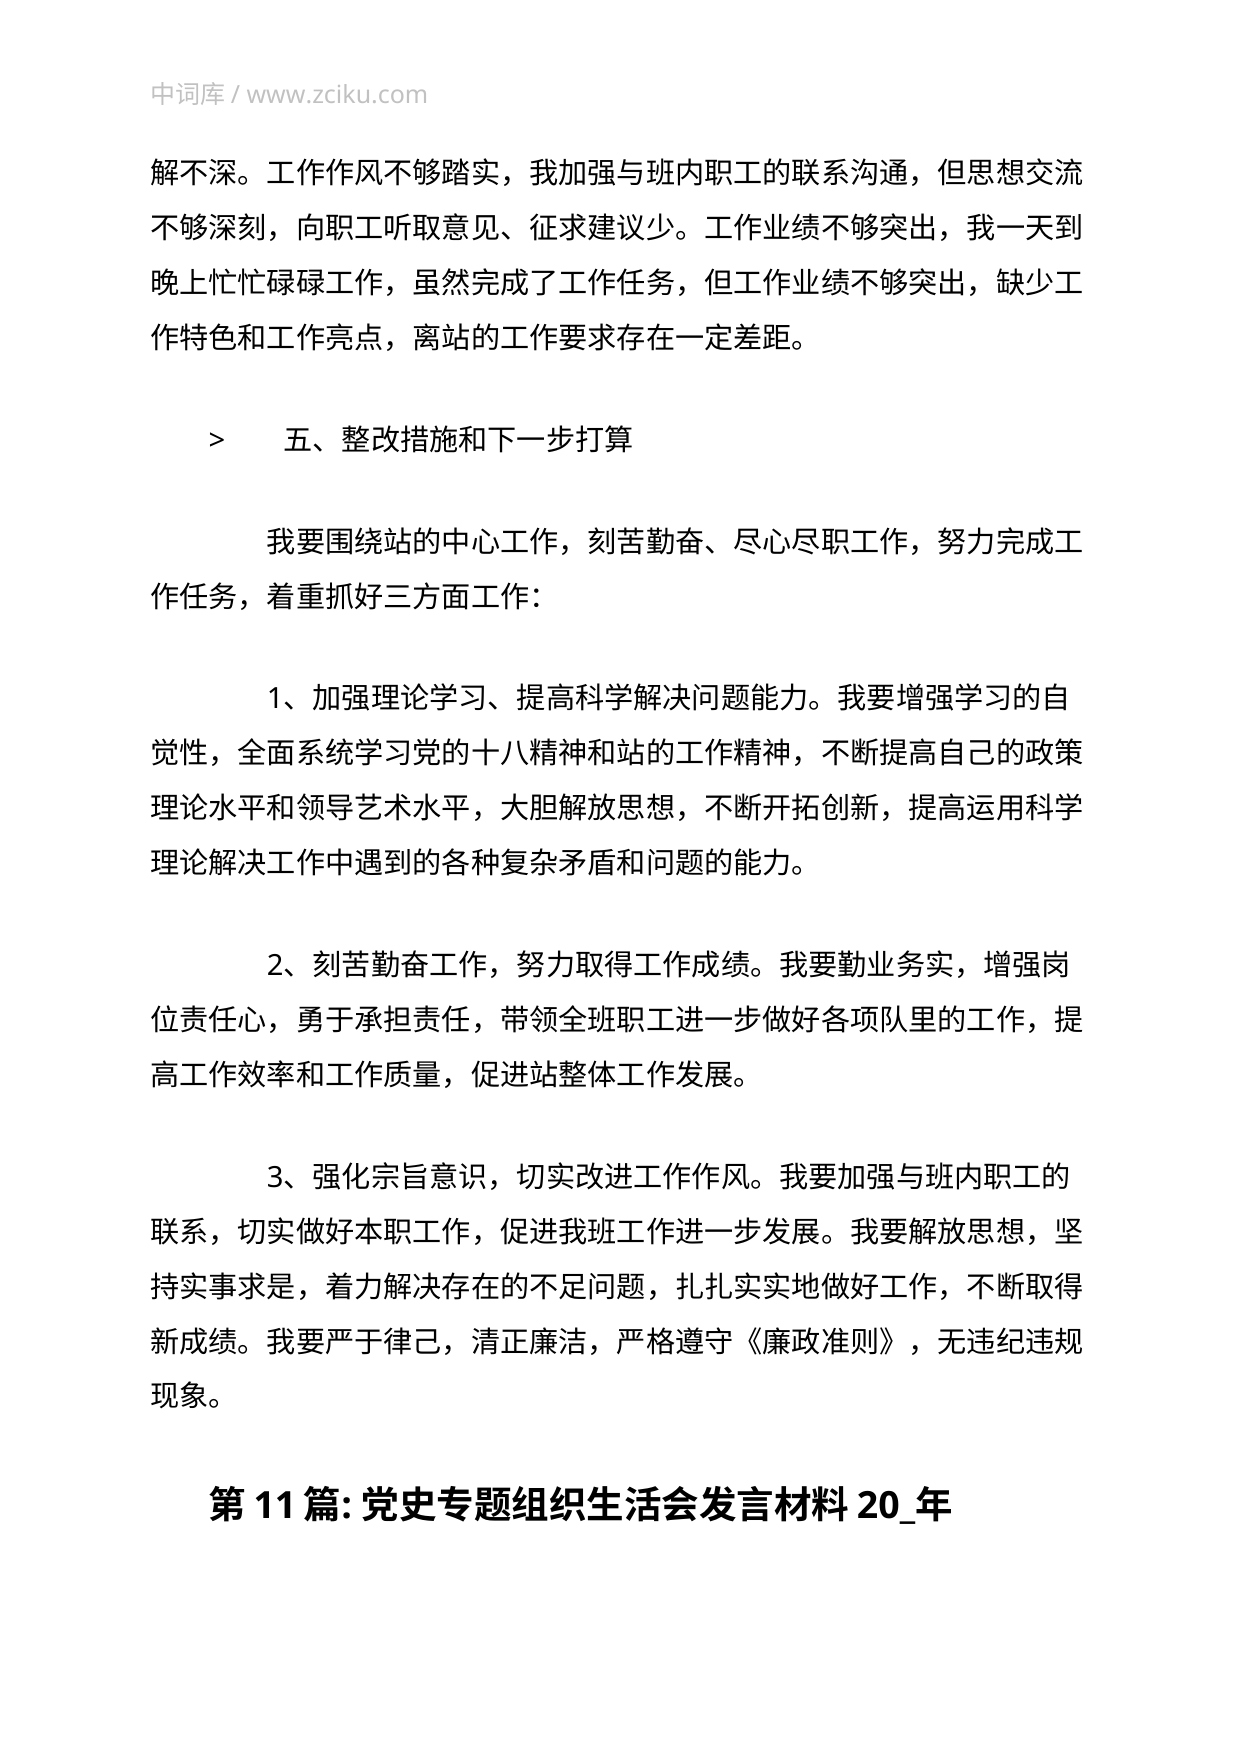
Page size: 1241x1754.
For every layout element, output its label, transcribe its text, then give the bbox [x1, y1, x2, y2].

text 我要围绕站的中心工作，刻苦勤奋、尽心尽职工作，努力完成工作任务，着重抓好三方面工作： [150, 518, 1090, 616]
text 1、加强理论学习、提高科学解决问题能力。我要增强学习的自觉性，全面系统学习党的十八精神和站的工作精神，不断提高自己的政策理论水平和领导艺术水平，大胆解放思想，不断开拓创新，提高运用科学理论解决工作中遇到的各种复杂矛盾和问题的能力。 [150, 675, 1090, 882]
text 第11篇: 党史专题组织生活会发言材料20_年 [150, 1475, 1090, 1529]
text > 五、整改措施和下一步打算 [150, 416, 1090, 459]
text 2、刻苦勤奋工作，努力取得工作成绩。我要勤业务实，增强岗位责任心，勇于承担责任，带领全班职工进一步做好各项队里的工作，提高工作效率和工作质量，促进站整体工作发展。 [150, 942, 1090, 1094]
text 3、强化宗旨意识，切实改进工作作风。我要加强与班内职工的联系，切实做好本职工作，促进我班工作进一步发展。我要解放思想，坚持实事求是，着力解决存在的不足问题，扎扎实实地做好工作，不断取得新成绩。我要严于律己，清正廉洁，严格遵守《廉政准则》，无违纪违规现象。 [150, 1153, 1090, 1415]
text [150, 150, 1090, 357]
